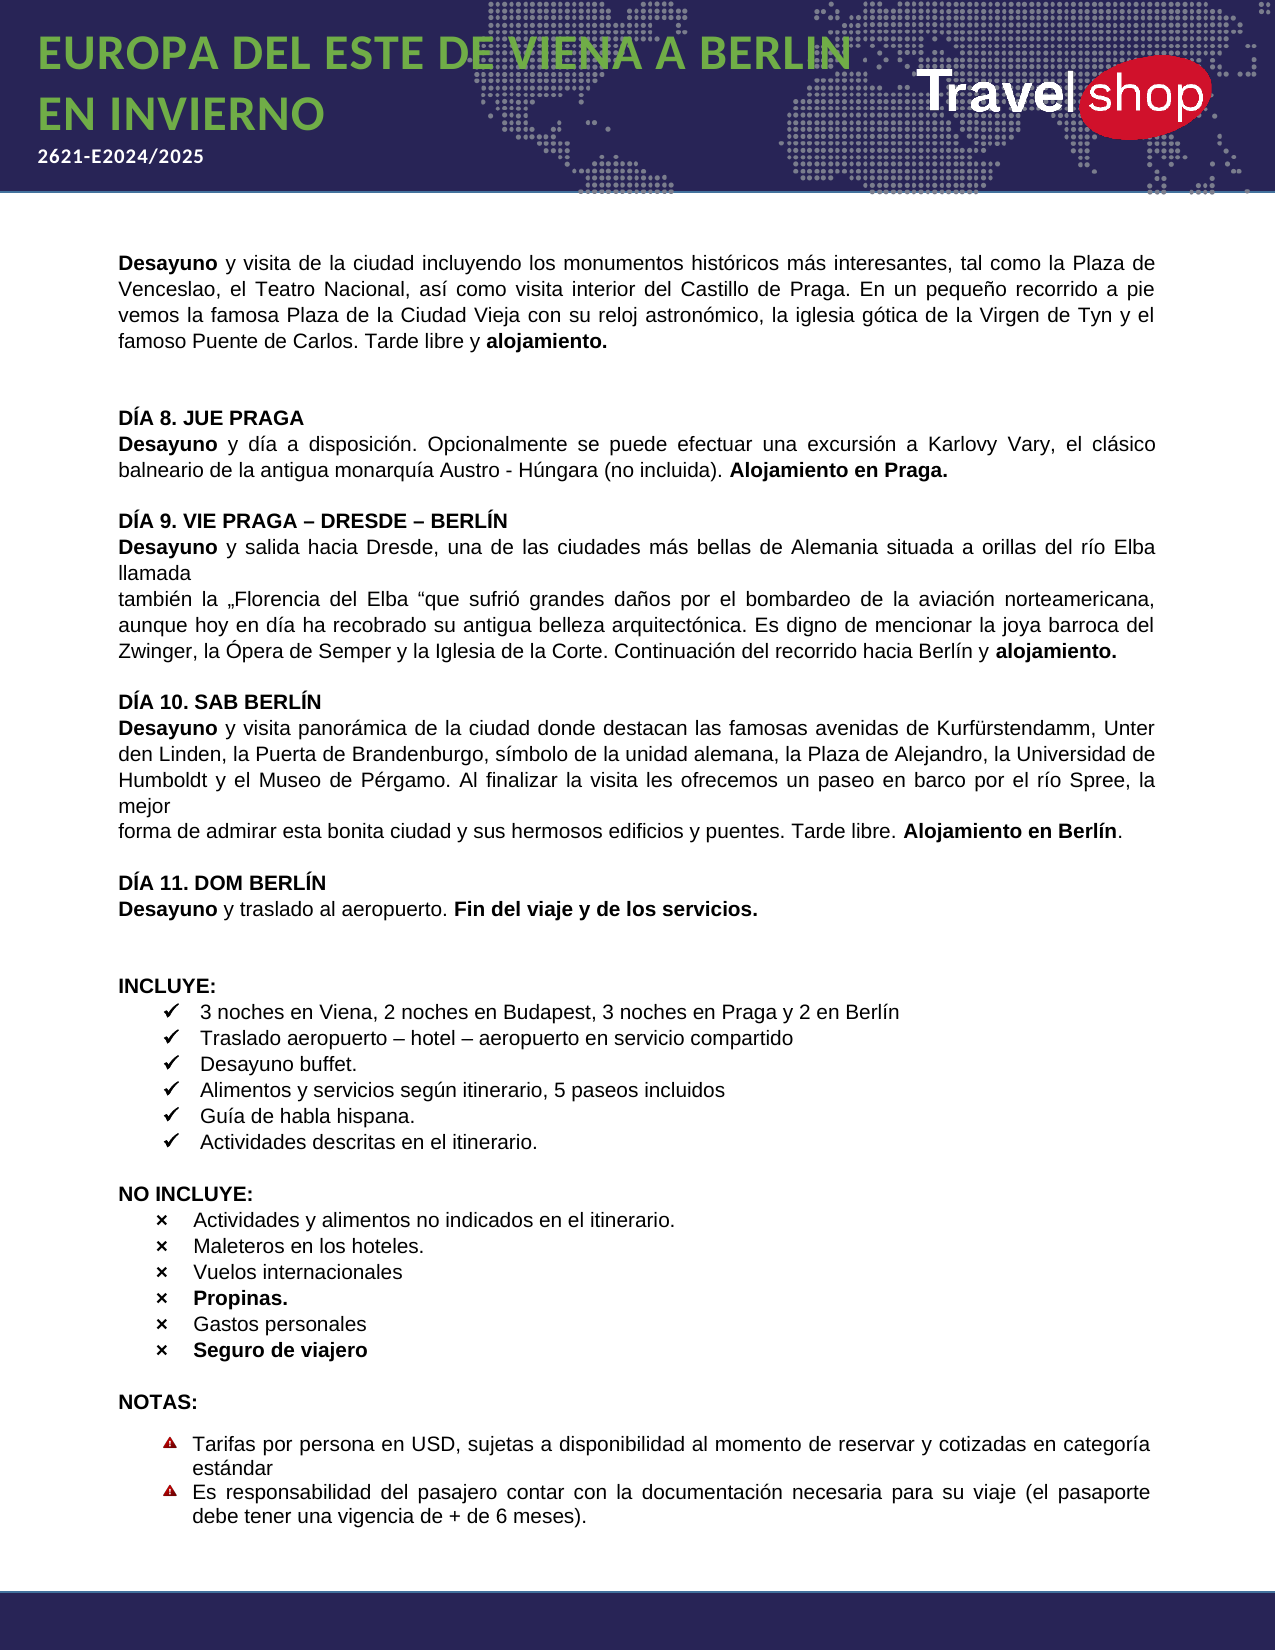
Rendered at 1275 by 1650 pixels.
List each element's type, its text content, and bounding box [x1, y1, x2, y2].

text DÍA 8. JUE PRAGA [118, 406, 1157, 430]
list 3 noches en Viena, 2 noches en Budapest, 3 noches en Praga y 2 en Berlín [162, 1000, 1157, 1024]
list Maleteros en los hoteles. [156, 1234, 1152, 1258]
list Propinas. [156, 1286, 1152, 1310]
list Tarifas por persona en USD, sujetas a disponibilidad al momento de reservar y cotizadas en categoría estándar [162, 1432, 1152, 1480]
text DÍA 10. SAB BERLÍN [118, 690, 1157, 714]
text NO INCLUYE: [118, 1182, 1152, 1206]
text Desayuno y visita de la ciudad incluyendo los monumentos históricos más interesantes, tal como la Plaza de Venceslao, el Teatro Nacional, así como visita interior del Castillo de Praga. En un pequeño recorrido a pie vemos la famosa Plaza de la Ciudad Vieja con su reloj astronómico, la iglesia gótica de la Virgen de Tyn y el famoso Puente de Carlos. Tarde libre y alojamiento. [118, 251, 1157, 352]
text INCLUYE: [118, 974, 1157, 998]
list Vuelos internacionales [156, 1260, 1152, 1284]
list Desayuno buffet. [162, 1052, 1157, 1076]
text Desayuno y salida hacia Dresde, una de las ciudades más bellas de Alemania situada a orillas del río Elba llamada [118, 535, 1157, 585]
picture [163, 1483, 177, 1500]
text NOTAS: [118, 1389, 1229, 1413]
list Alimentos y servicios según itinerario, 5 paseos incluidos [162, 1078, 1157, 1102]
text también la „Florencia del Elba “que sufrió grandes daños por el bombardeo de la aviación norteamericana, aunque hoy en día ha recobrado su antigua belleza arquitectónica. Es digno de mencionar la joya barroca del Zwinger, la Ópera de Semper y la Iglesia de la Corte. Continuación del recorrido hacia Berlín y alojamiento. [118, 587, 1157, 662]
text forma de admirar esta bonita ciudad y sus hermosos edificios y puentes. Tarde libre. Alojamiento en Berlín. [118, 819, 1157, 843]
list Actividades y alimentos no indicados en el itinerario. [156, 1208, 1152, 1232]
picture [916, 55, 1212, 140]
text Desayuno y día a disposición. Opcionalmente se puede efectuar una excursión a Karlovy Vary, el clásico balneario de la antigua monarquía Austro - Húngara (no incluida). Alojamiento en Praga. [118, 432, 1157, 482]
list Gastos personales [156, 1312, 1152, 1336]
list Actividades descritas en el itinerario. [162, 1130, 1157, 1154]
list Guía de habla hispana. [162, 1104, 1157, 1128]
text Desayuno y traslado al aeropuerto. Fin del viaje y de los servicios. [118, 897, 1157, 921]
text Desayuno y visita panorámica de la ciudad donde destacan las famosas avenidas de Kurfürstendamm, Unter den Linden, la Puerta de Brandenburgo, símbolo de la unidad alemana, la Plaza de Alejandro, la Universidad de Humboldt y el Museo de Pérgamo. Al finalizar la visita les ofrecemos un paseo en barco por el río Spree, la mejor [118, 716, 1157, 817]
list Traslado aeropuerto – hotel – aeropuerto en servicio compartido [162, 1026, 1157, 1050]
text DÍA 11. DOM BERLÍN [118, 871, 1157, 895]
list Es responsabilidad del pasajero contar con la documentación necesaria para su viaje (el pasaporte debe tener una vigencia de + de 6 meses). [162, 1480, 1152, 1528]
list Seguro de viajero [156, 1337, 1152, 1361]
text DÍA 9. VIE PRAGA – DRESDE – BERLÍN [118, 509, 1157, 533]
picture [163, 1435, 177, 1452]
